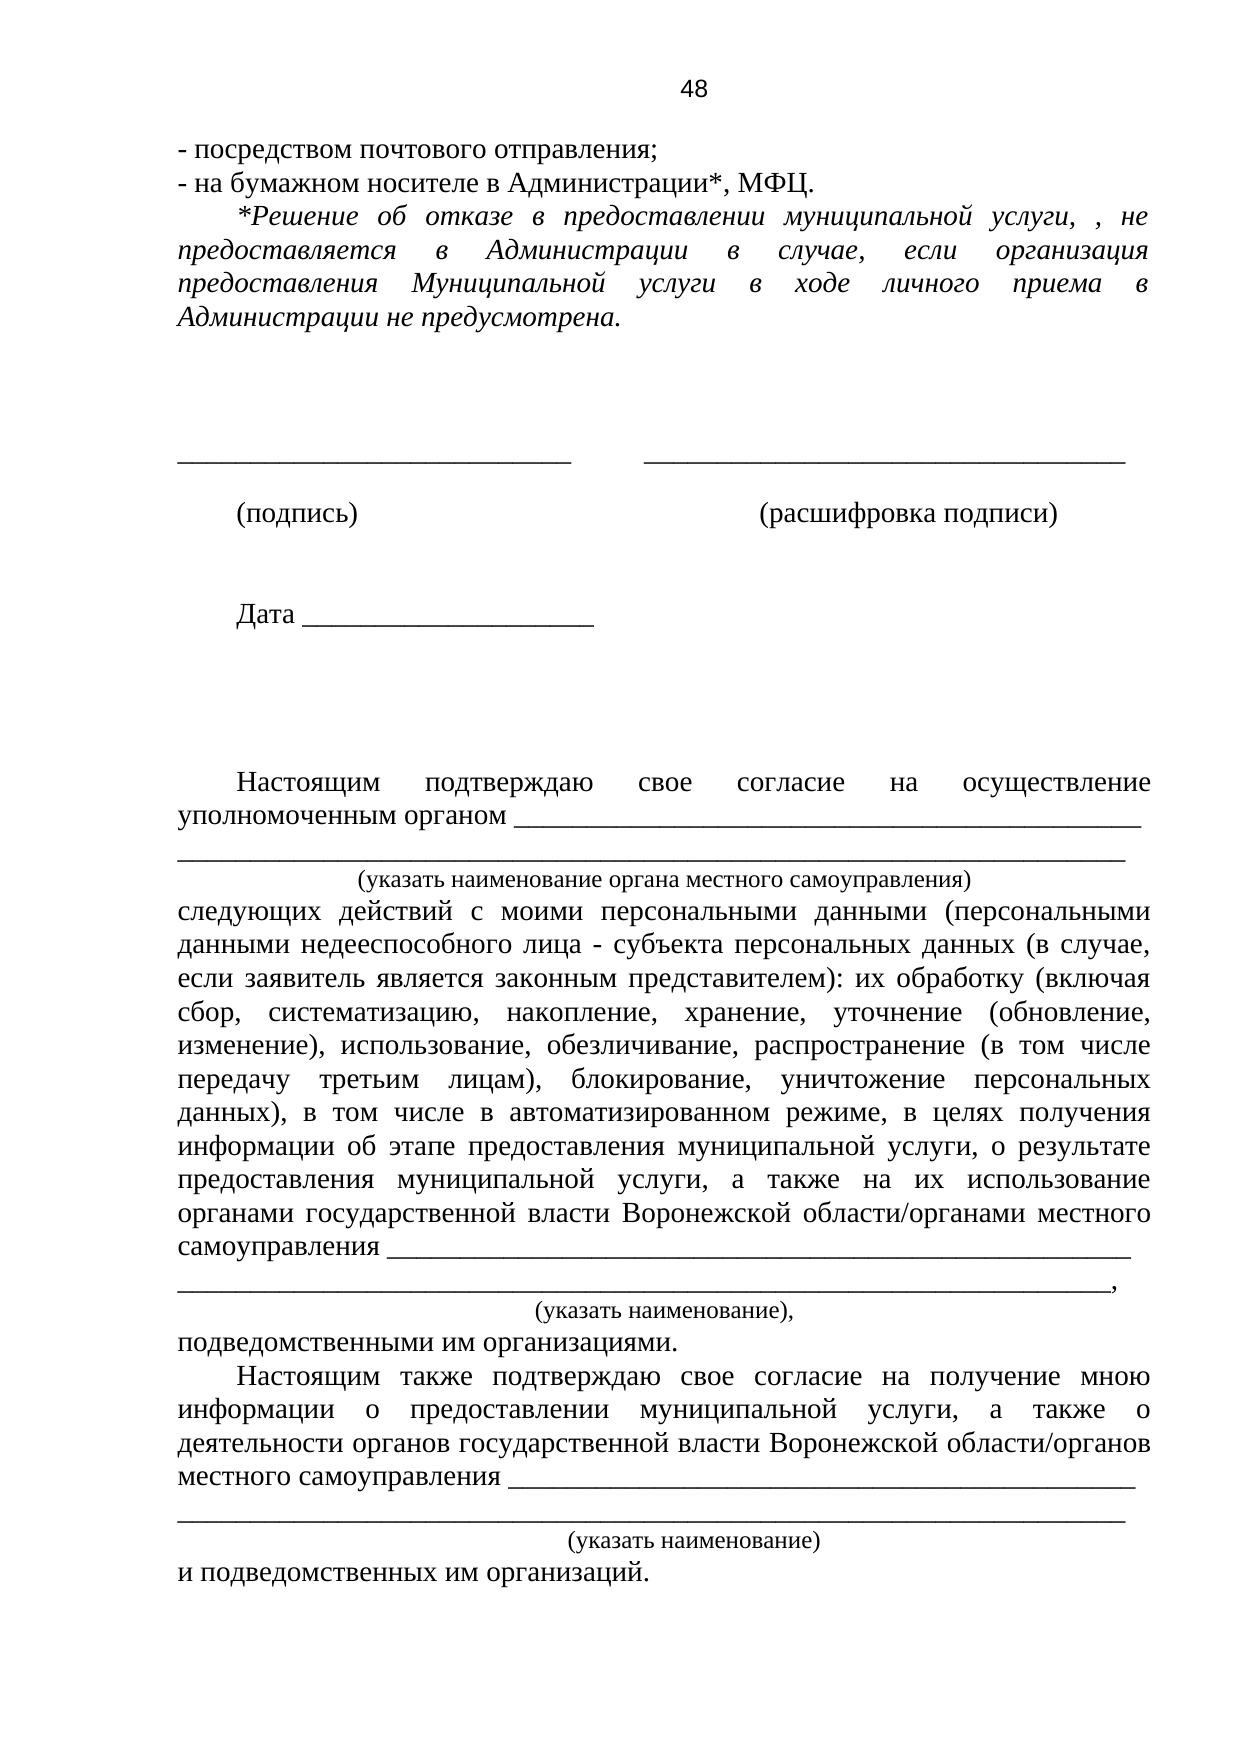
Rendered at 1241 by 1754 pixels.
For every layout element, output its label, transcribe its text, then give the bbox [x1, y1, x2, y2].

text Дата ____________________ [177, 596, 1152, 629]
text *Решение об отказе в предоставлении муниципальной услуги, , не предоставляется в Администрации в случае, если организация предоставления Муниципальной услуги в ходе личного приема в Администрации не предусмотрена. [177, 198, 1152, 332]
text (указать наименование), [177, 1296, 1152, 1324]
text _________________________________________________________________ [177, 1492, 1152, 1526]
text ________________________________________________________________, [177, 1262, 1152, 1296]
text _________________________________________________________________ [177, 831, 1152, 864]
text подведомственными им организациями. [177, 1324, 1152, 1358]
text - посредством почтового отправления; [177, 131, 1152, 165]
text (указать наименование) [177, 1526, 1152, 1554]
text ___________________________ _________________________________ [177, 433, 1152, 467]
text Настоящим подтверждаю свое согласие на осуществление уполномоченным органом ___________________________________________ [177, 764, 1152, 831]
text (указать наименование органа местного самоуправления) [177, 864, 1152, 893]
text следующих действий с моими персональными данными (персональными данными недееспособного лица - субъекта персональных данных (в случае, если заявитель является законным представителем): их обработку (включая сбор, систематизацию, накопление, хранение, уточнение (обновление, изменение), использование, обезличивание, распространение (в том числе передачу третьим лицам), блокирование, уничтожение персональных данных), в том числе в автоматизированном режиме, в целях получения информации об этапе предоставления муниципальной услуги, о результате предоставления муниципальной услуги, а также на их использование органами государственной власти Воронежской области/органами местного самоуправления ___________________________________________________ [177, 893, 1152, 1262]
text (подпись) (расшифровка подписи) [177, 495, 1152, 529]
text и подведомственных им организаций. [177, 1554, 1152, 1588]
text Настоящим также подтверждаю свое согласие на получение мною информации о предоставлении муниципальной услуги, а также о деятельности органов государственной власти Воронежской области/органов местного самоуправления ___________________________________________ [177, 1358, 1152, 1492]
text - на бумажном носителе в Администрации*, МФЦ. [177, 165, 1152, 198]
